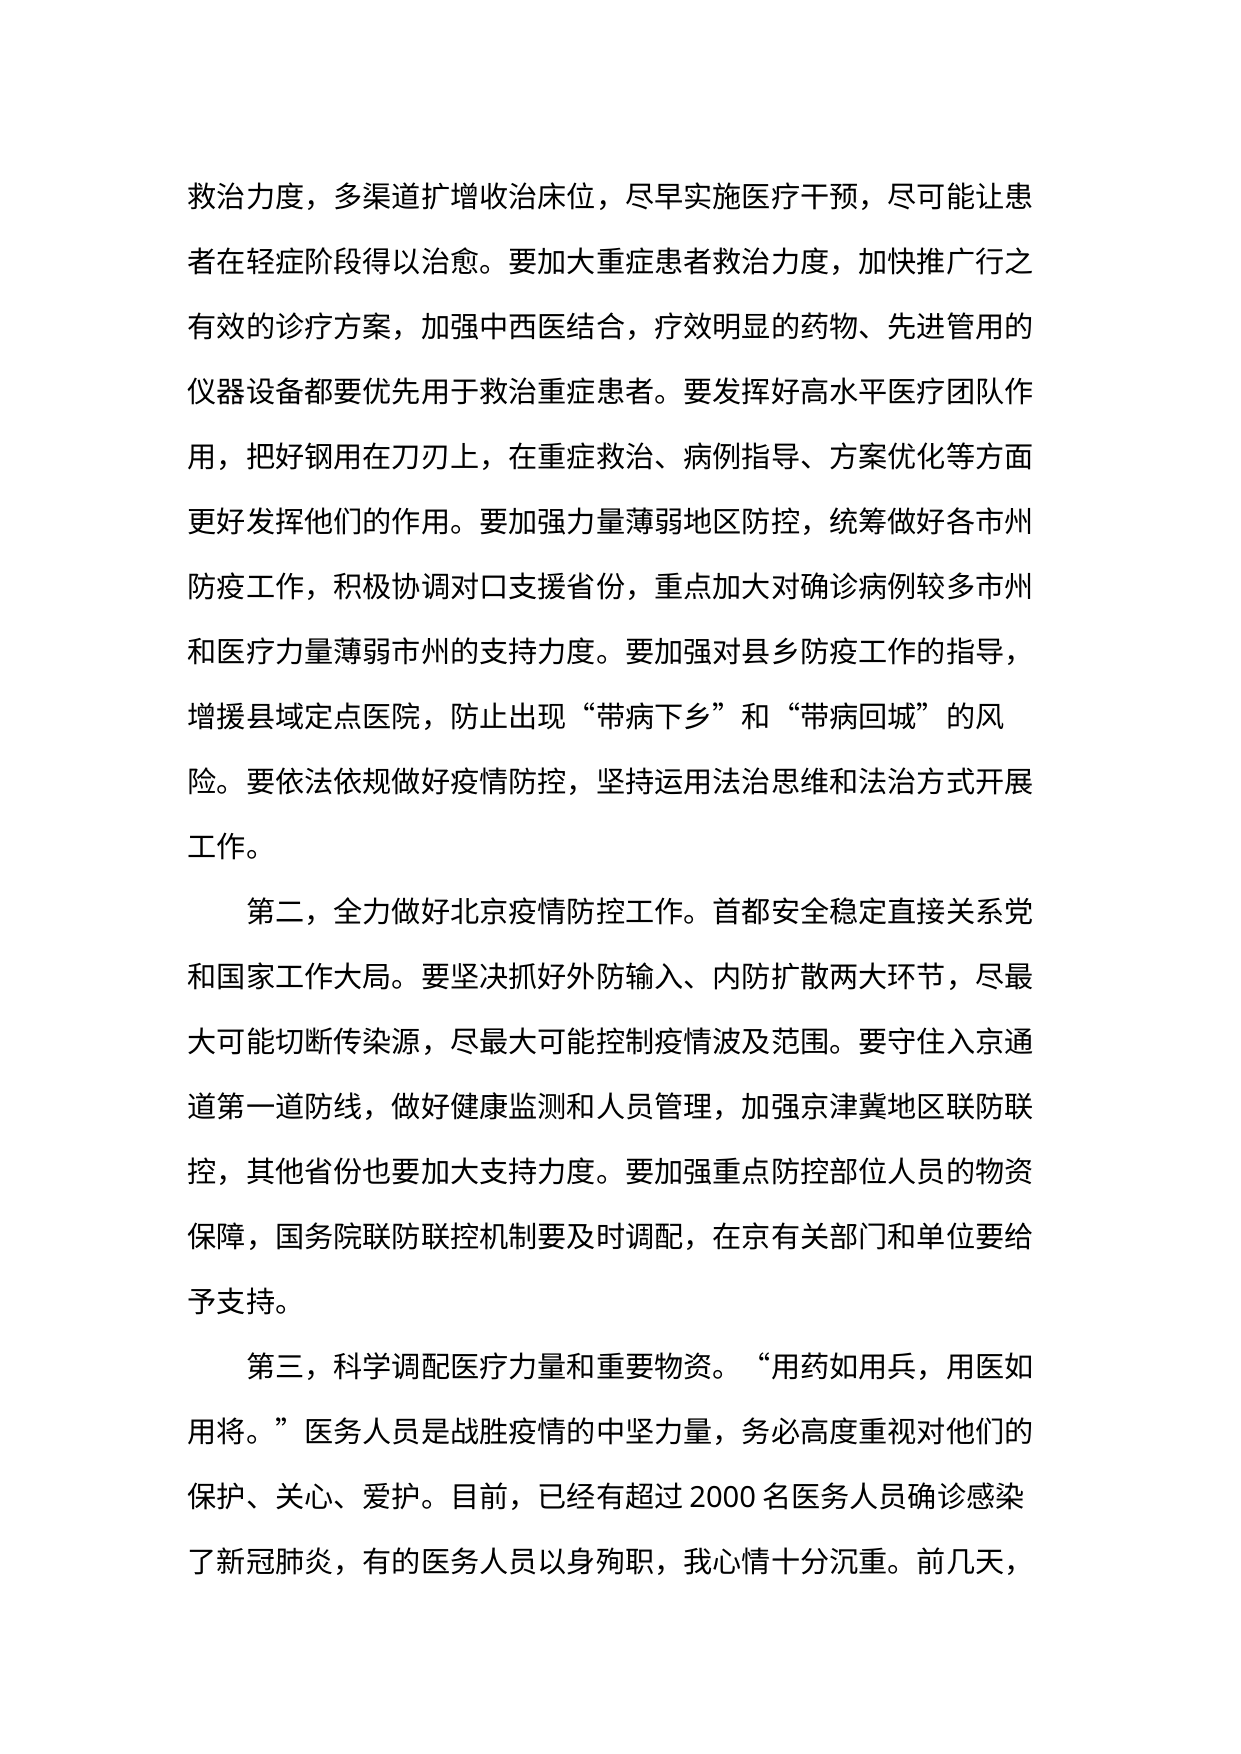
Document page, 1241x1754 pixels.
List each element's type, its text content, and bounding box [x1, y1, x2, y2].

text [187, 1332, 1053, 1592]
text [187, 162, 1053, 877]
text 第二，全力做好北京疫情防控工作。首都安全稳定直接关系党和国家工作大局。要坚决抓好外防输入、内防扩散两大环节，尽最大可能切断传染源，尽最大可能控制疫情波及范围。要守住入京通道第一道防线，做好健康监测和人员管理，加强京津冀地区联防联控，其他省份也要加大支持力度。要加强重点防控部位人员的物资保障，国务院联防联控机制要及时调配，在京有关部门和单位要给予支持。 [187, 877, 1053, 1332]
